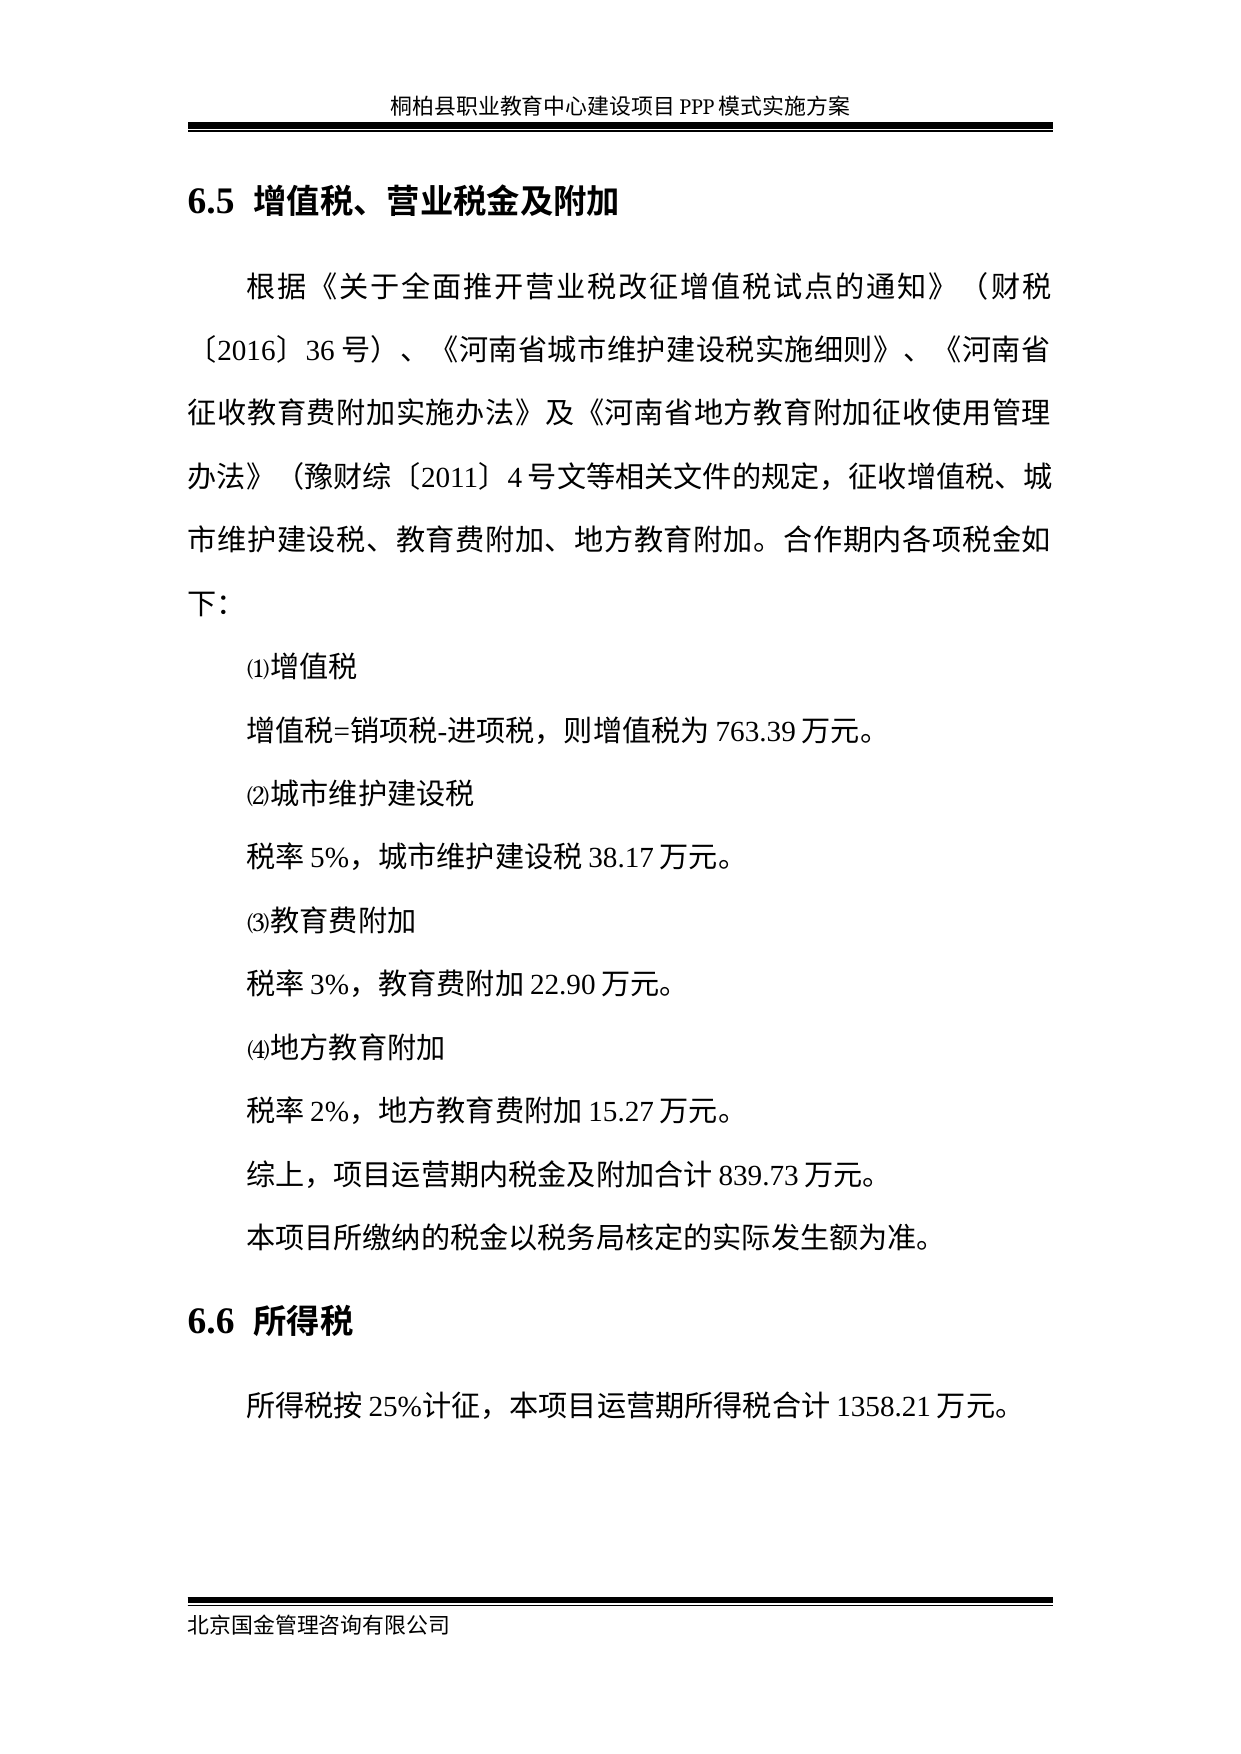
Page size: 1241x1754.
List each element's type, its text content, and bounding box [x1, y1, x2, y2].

text 税率2%，地方教育费附加15.27万元。 [187, 1088, 1053, 1130]
text ⑴增值税 [187, 644, 1053, 686]
text 本项目所缴纳的税金以税务局核定的实际发生额为准。 [187, 1215, 1053, 1257]
text ⑶教育费附加 [187, 897, 1053, 940]
text ⑷地方教育附加 [187, 1024, 1053, 1067]
text ⑵城市维护建设税 [187, 771, 1053, 813]
subtitle 所得税 [187, 1294, 1053, 1343]
text 税率5%，城市维护建设税38.17万元。 [187, 834, 1053, 876]
text 根据《关于全面推开营业税改征增值税试点的通知》（财税〔2016〕36号）、《河南省城市维护建设税实施细则》、《河南省征收教育费附加实施办法》及《河南省地方教育附加征收使用管理办法》（豫财综〔2011〕4号文等相关文件的规定，征收增值税、城市维护建设税、教育费附加、地方教育附加。合作期内各项税金如下： [187, 263, 1053, 623]
text 增值税=销项税-进项税，则增值税为763.39万元。 [187, 707, 1053, 749]
text 综上，项目运营期内税金及附加合计839.73万元。 [187, 1151, 1053, 1193]
text 所得税按25%计征，本项目运营期所得税合计1358.21万元。 [187, 1383, 1053, 1425]
text 税率3%，教育费附加22.90万元。 [187, 961, 1053, 1003]
subtitle 增值税、营业税金及附加 [187, 174, 1053, 223]
